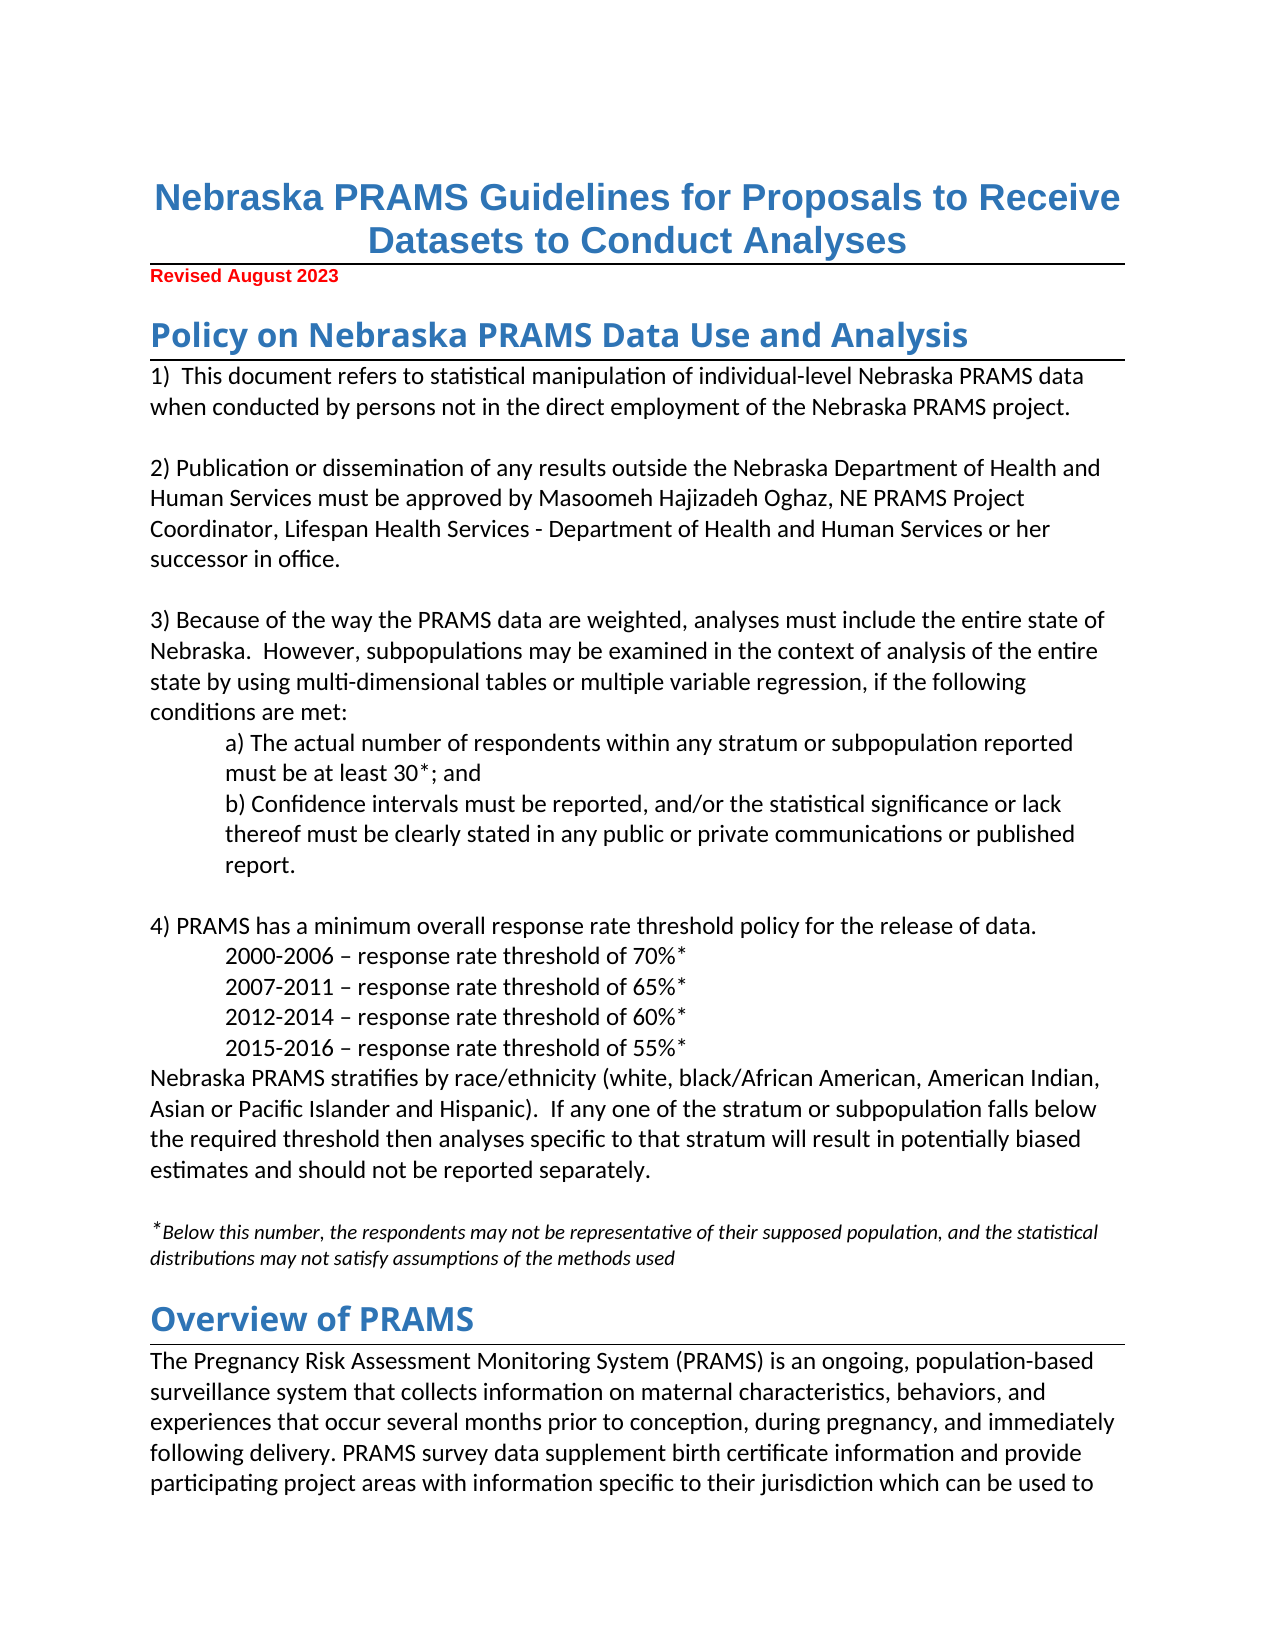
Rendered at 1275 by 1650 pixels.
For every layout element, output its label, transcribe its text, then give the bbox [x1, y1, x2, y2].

text b) Confidence intervals must be reported, and/or the statistical significance or lack thereof must be clearly stated in any public or private communications or published report. [225, 788, 1125, 879]
subtitle Nebraska PRAMS Guidelines for Proposals to Receive Datasets to Conduct Analyses [150, 175, 1125, 263]
text 1) This document refers to statistical manipulation of individual-level Nebraska PRAMS data when conducted by persons not in the direct employment of the Nebraska PRAMS project. [150, 361, 1125, 422]
text 2) Publication or dissemination of any results outside the Nebraska Department of Health and Human Services must be approved by Masoomeh Hajizadeh Oghaz, NE PRAMS Project Coordinator, Lifespan Health Services - Department of Health and Human Services or her successor in office. [150, 452, 1125, 574]
text 2000-2006 – response rate threshold of 70%* [150, 940, 1125, 971]
subtitle Policy on Nebraska PRAMS Data Use and Analysis [150, 311, 1125, 359]
text 2012-2014 – response rate threshold of 60%* [150, 1001, 1125, 1032]
text *Below this number, the respondents may not be representative of their supposed population, and the statistical distributions may not satisfy assumptions of the methods used [150, 1215, 1125, 1271]
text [150, 1345, 1125, 1498]
text Revised August 2023 [150, 265, 1125, 286]
text 4) PRAMS has a minimum overall response rate threshold policy for the release of data. [150, 910, 1125, 940]
subtitle Overview of PRAMS [150, 1296, 1125, 1344]
text 2015-2016 – response rate threshold of 55%* [150, 1032, 1125, 1062]
text 2007-2011 – response rate threshold of 65%* [150, 971, 1125, 1001]
text 3) Because of the way the PRAMS data are weighted, analyses must include the entire state of Nebraska. However, subpopulations may be examined in the context of analysis of the entire state by using multi-dimensional tables or multiple variable regression, if the following conditions are met: [150, 605, 1125, 727]
text Nebraska PRAMS stratifies by race/ethnicity (white, black/African American, American Indian, Asian or Pacific Islander and Hispanic). If any one of the stratum or subpopulation falls below the required threshold then analyses specific to that stratum will result in potentially biased estimates and should not be reported separately. [150, 1062, 1125, 1184]
text a) The actual number of respondents within any stratum or subpopulation reported must be at least 30*; and [225, 727, 1125, 788]
